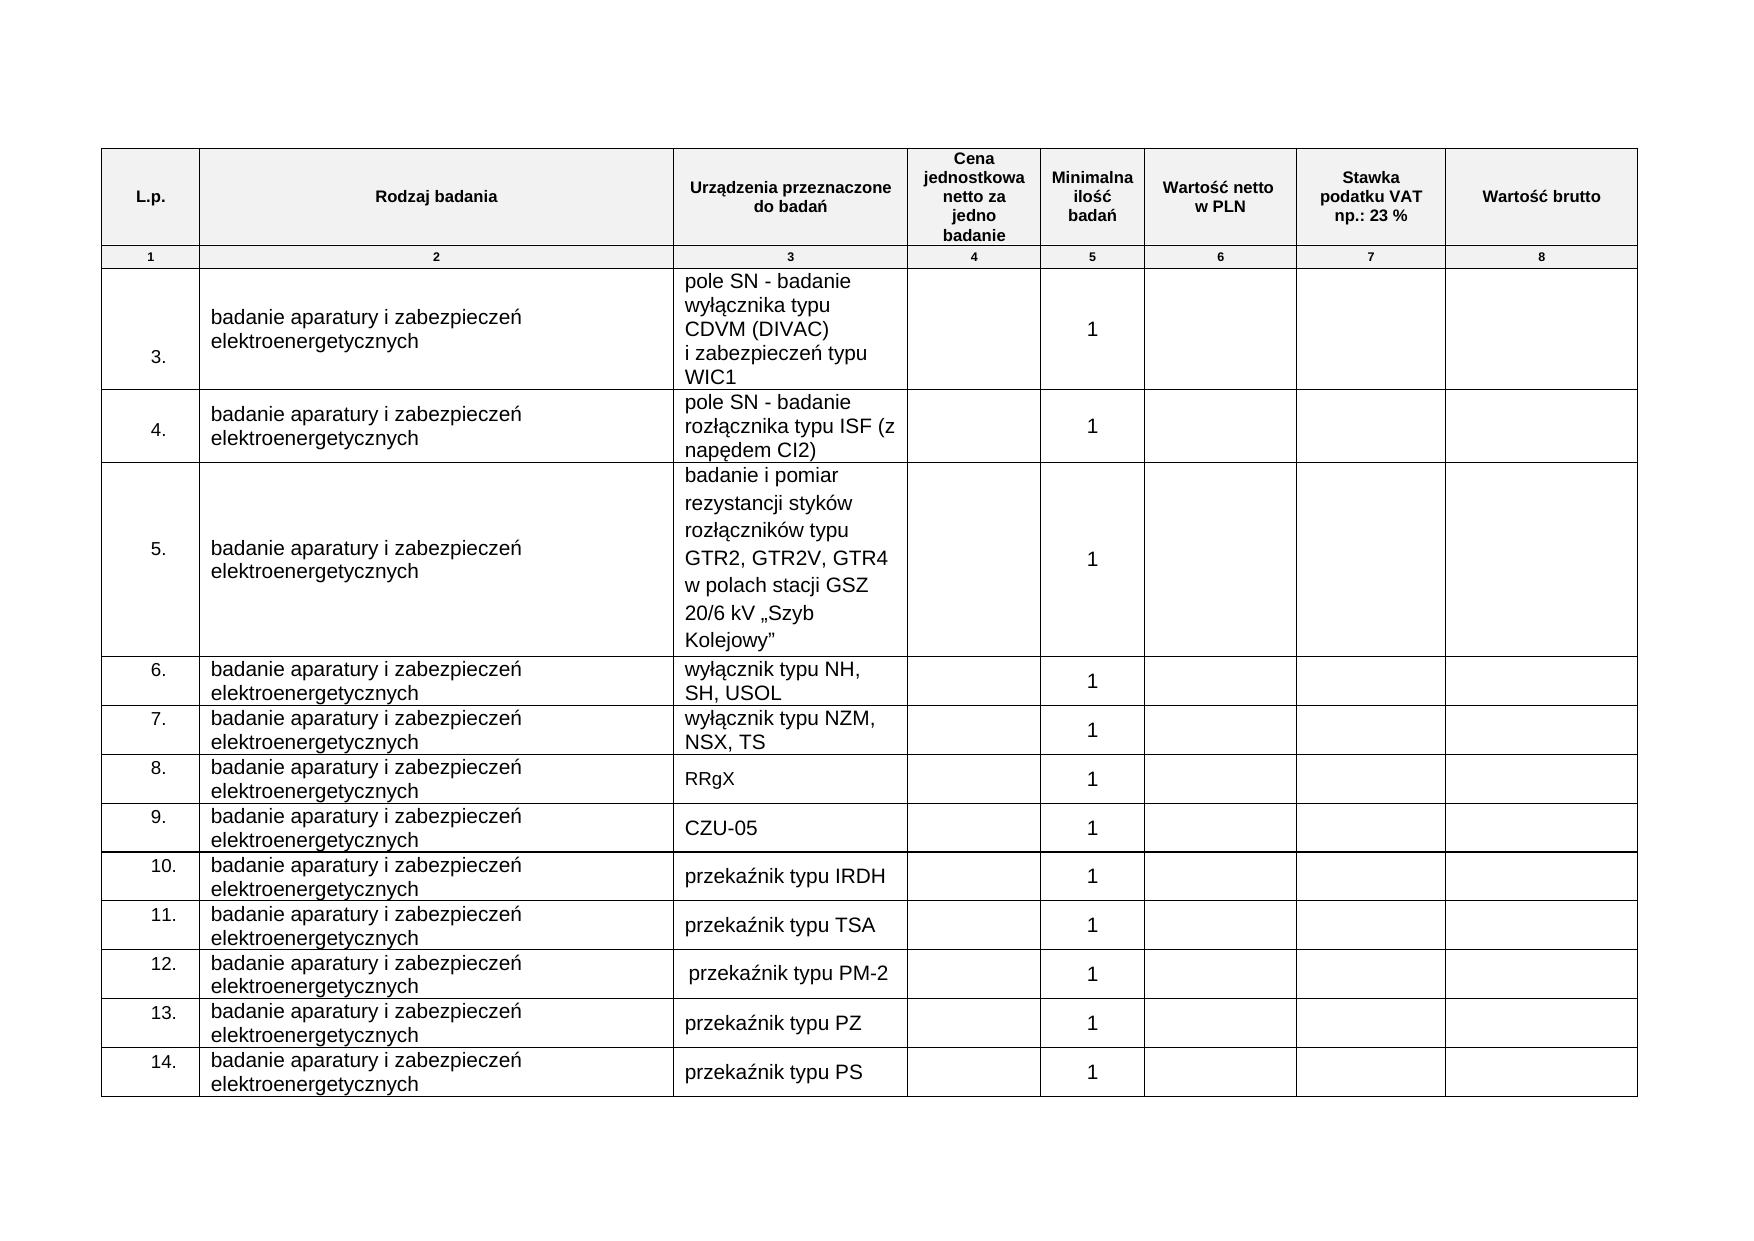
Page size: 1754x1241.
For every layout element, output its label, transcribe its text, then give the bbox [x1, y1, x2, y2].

table_header Urządzenia przeznaczone do badań [674, 149, 907, 244]
table_cell 1 [1041, 706, 1144, 753]
table_cell [1297, 390, 1445, 462]
table_cell RRgX [674, 755, 907, 802]
table_cell [908, 390, 1040, 462]
table_cell 1 [1041, 755, 1144, 802]
table_cell [908, 269, 1040, 389]
table_cell [908, 804, 1040, 851]
table_cell wyłącznik typu NZM, NSX, TS [674, 706, 907, 753]
table_header Rodzaj badania [200, 149, 673, 244]
table_cell [102, 755, 199, 802]
table_cell [102, 657, 199, 704]
table_header Wartość brutto [1446, 149, 1637, 244]
table_cell [1297, 950, 1445, 998]
table_cell [1297, 657, 1445, 704]
table_cell [908, 999, 1040, 1047]
table_cell badanie aparatury i zabezpieczeń elektroenergetycznych [200, 706, 673, 753]
table_cell pole SN - badanie rozłącznika typu ISF (z napędem CI2) [674, 390, 907, 462]
table_cell [1145, 853, 1296, 900]
table_cell [1446, 657, 1637, 704]
table_cell [102, 999, 199, 1047]
table_header Minimalna ilość badań [1041, 149, 1144, 244]
table_cell [908, 463, 1040, 656]
table_cell 7 [1297, 246, 1445, 268]
table_cell CZU-05 [674, 804, 907, 851]
table_cell badanie aparatury i zabezpieczeń elektroenergetycznych [200, 999, 673, 1047]
table_cell [1145, 999, 1296, 1047]
table_cell 1 [1041, 1048, 1144, 1096]
table_cell [102, 706, 199, 753]
table_cell badanie aparatury i zabezpieczeń elektroenergetycznych [200, 1048, 673, 1096]
table_cell [1145, 390, 1296, 462]
table_cell [1145, 706, 1296, 753]
table_cell [908, 853, 1040, 900]
table_cell 5 [1041, 246, 1144, 268]
table_cell badanie aparatury i zabezpieczeń elektroenergetycznych [200, 755, 673, 802]
table_cell [1145, 269, 1296, 389]
table_cell [102, 1048, 199, 1096]
table_cell [1297, 1048, 1445, 1096]
table_cell przekaźnik typu IRDH [674, 853, 907, 900]
table_cell 1 [1041, 463, 1144, 656]
table_cell 1 [1041, 901, 1144, 949]
table_cell 3 [674, 246, 907, 268]
table_cell [102, 269, 199, 389]
table_cell [1297, 999, 1445, 1047]
table_header Wartość netto w PLN [1145, 149, 1296, 244]
table_cell [1145, 804, 1296, 851]
table_cell badanie aparatury i zabezpieczeń elektroenergetycznych [200, 269, 673, 389]
table_cell [1446, 755, 1637, 802]
table_cell [1446, 1048, 1637, 1096]
table_cell [1446, 269, 1637, 389]
table_cell [908, 950, 1040, 998]
table_cell [1297, 804, 1445, 851]
table_cell [908, 1048, 1040, 1096]
table_cell [102, 950, 199, 998]
table_cell [908, 706, 1040, 753]
table_header Cena jednostkowa netto za jedno badanie [908, 149, 1040, 244]
table_cell [1446, 463, 1637, 656]
table_cell 1 [1041, 804, 1144, 851]
table_cell [1297, 269, 1445, 389]
table_cell [1446, 901, 1637, 949]
table_cell [1297, 901, 1445, 949]
table_header L.p. [102, 149, 199, 244]
table_cell 1 [102, 246, 199, 268]
table_cell [102, 853, 199, 900]
table_cell [102, 390, 199, 462]
table_cell przekaźnik typu PS [674, 1048, 907, 1096]
table_header Stawka podatku VAT np.: 23 % [1297, 149, 1445, 244]
table_cell przekaźnik typu PM-2 [674, 950, 907, 998]
table_cell 4 [908, 246, 1040, 268]
table_cell badanie aparatury i zabezpieczeń elektroenergetycznych [200, 804, 673, 851]
table_cell badanie aparatury i zabezpieczeń elektroenergetycznych [200, 950, 673, 998]
table_cell [1145, 950, 1296, 998]
table_cell [1297, 755, 1445, 802]
table_cell badanie aparatury i zabezpieczeń elektroenergetycznych [200, 390, 673, 462]
table_cell 1 [1041, 390, 1144, 462]
table_cell badanie i pomiar rezystancji styków rozłączników typu GTR2, GTR2V, GTR4 w polach stacji GSZ 20/6 kV „Szyb Kolejowy” [674, 463, 907, 656]
table_cell [908, 657, 1040, 704]
table_cell [1145, 901, 1296, 949]
table_cell [102, 463, 199, 656]
table_cell [1446, 706, 1637, 753]
table_cell 1 [1041, 657, 1144, 704]
table_cell 6 [1145, 246, 1296, 268]
table_cell [908, 901, 1040, 949]
table_cell przekaźnik typu PZ [674, 999, 907, 1047]
table_cell 8 [1446, 246, 1637, 268]
table_cell [1446, 950, 1637, 998]
table_cell [1145, 463, 1296, 656]
table_cell 1 [1041, 269, 1144, 389]
table_cell [102, 901, 199, 949]
table_cell wyłącznik typu NH, SH, USOL [674, 657, 907, 704]
table_cell [1297, 706, 1445, 753]
table_cell [908, 755, 1040, 802]
table_cell [1297, 463, 1445, 656]
table_cell [1446, 390, 1637, 462]
table_cell 1 [1041, 999, 1144, 1047]
table_cell [1446, 804, 1637, 851]
table_cell badanie aparatury i zabezpieczeń elektroenergetycznych [200, 853, 673, 900]
table_cell [102, 804, 199, 851]
table_cell [1145, 657, 1296, 704]
table_cell [1145, 1048, 1296, 1096]
table_cell badanie aparatury i zabezpieczeń elektroenergetycznych [200, 463, 673, 656]
table_cell przekaźnik typu TSA [674, 901, 907, 949]
table_cell [1297, 853, 1445, 900]
table_cell 2 [200, 246, 673, 268]
table_cell 1 [1041, 853, 1144, 900]
table_cell [1446, 999, 1637, 1047]
table_cell [1145, 755, 1296, 802]
table_cell pole SN - badanie wyłącznika typu CDVM (DIVAC) i zabezpieczeń typu WIC1 [674, 269, 907, 389]
table_cell badanie aparatury i zabezpieczeń elektroenergetycznych [200, 901, 673, 949]
table_cell 1 [1041, 950, 1144, 998]
table_cell [1446, 853, 1637, 900]
table_cell badanie aparatury i zabezpieczeń elektroenergetycznych [200, 657, 673, 704]
